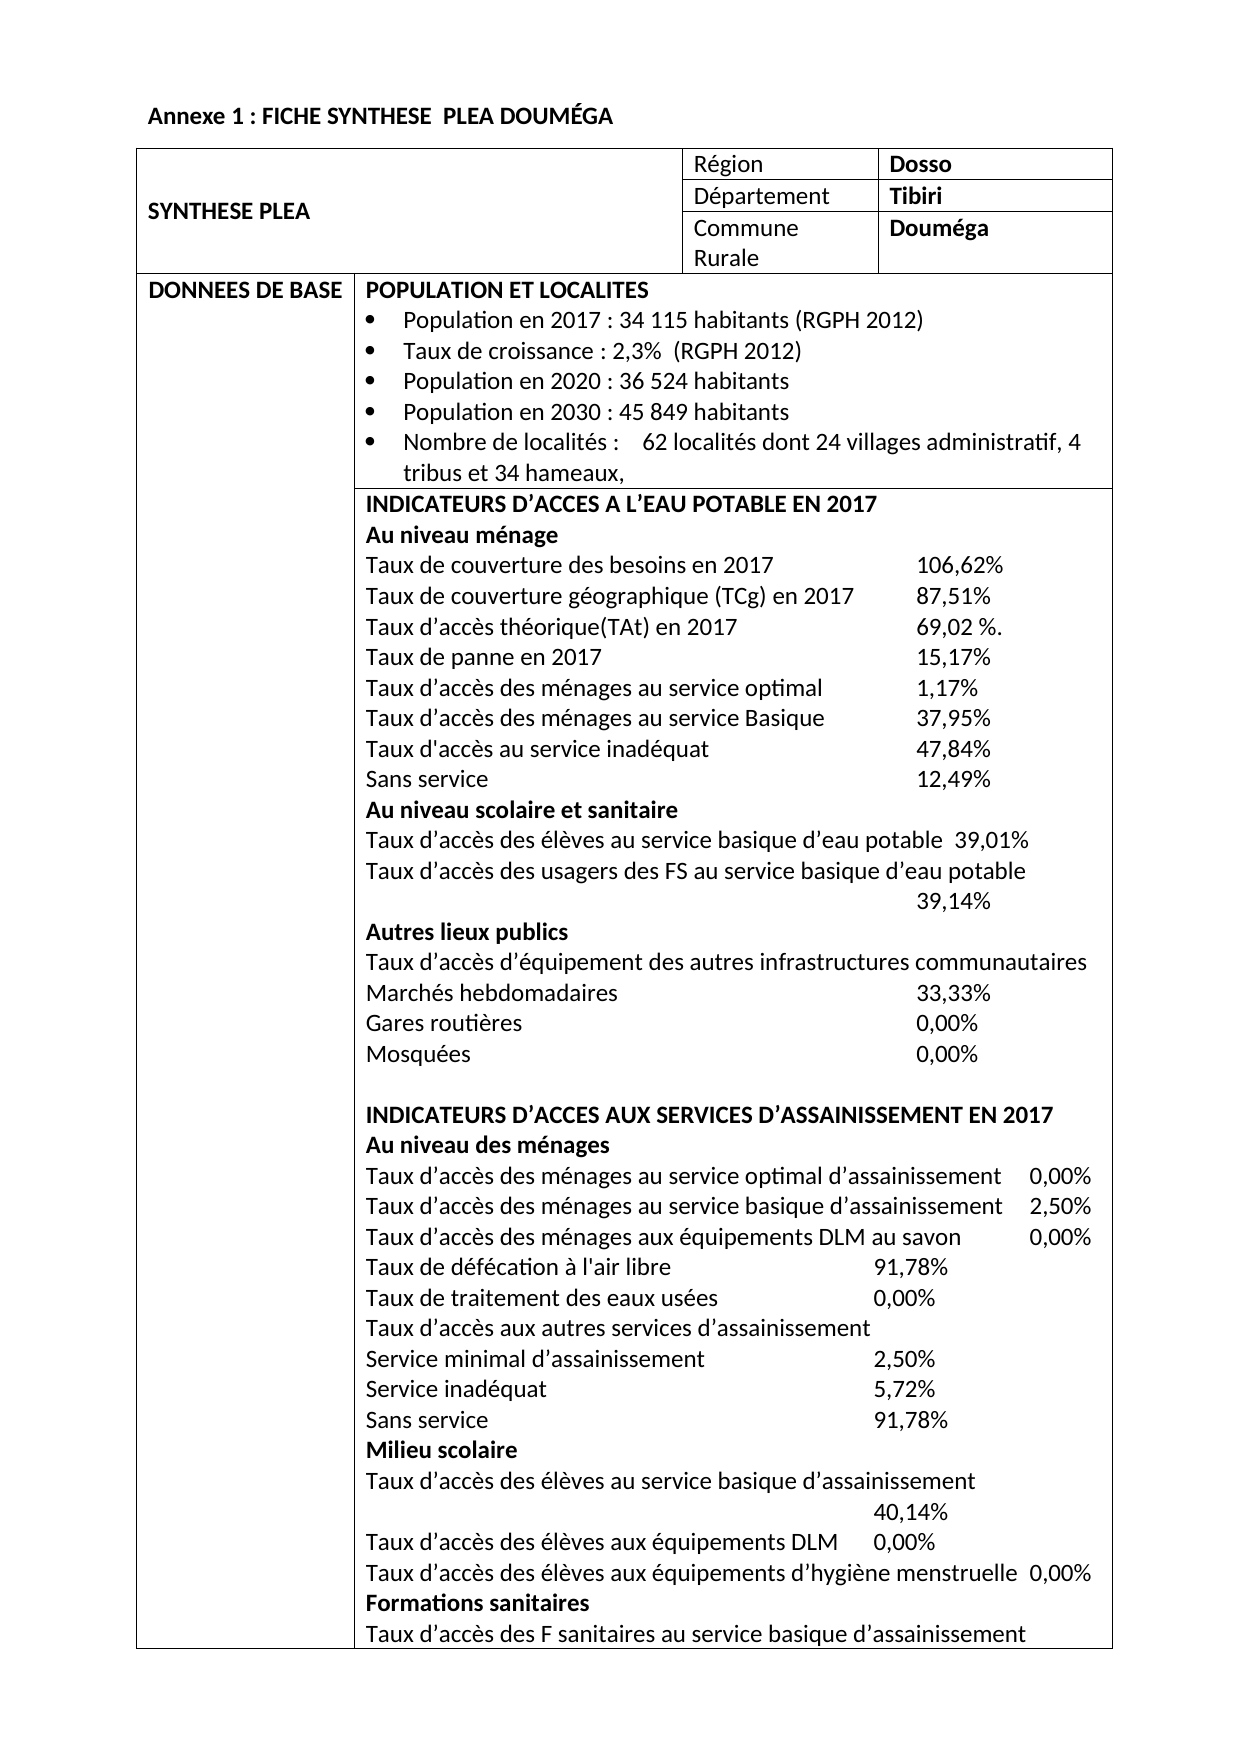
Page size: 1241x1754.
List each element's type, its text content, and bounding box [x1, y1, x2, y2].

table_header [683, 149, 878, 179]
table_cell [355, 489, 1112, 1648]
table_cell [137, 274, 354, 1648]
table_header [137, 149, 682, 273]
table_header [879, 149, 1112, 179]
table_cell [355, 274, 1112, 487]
subtitle Annexe 1 : FICHE SYNTHESE PLEA DOUMÉGA [148, 100, 1092, 131]
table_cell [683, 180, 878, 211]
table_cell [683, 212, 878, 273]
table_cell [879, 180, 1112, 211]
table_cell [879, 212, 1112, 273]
